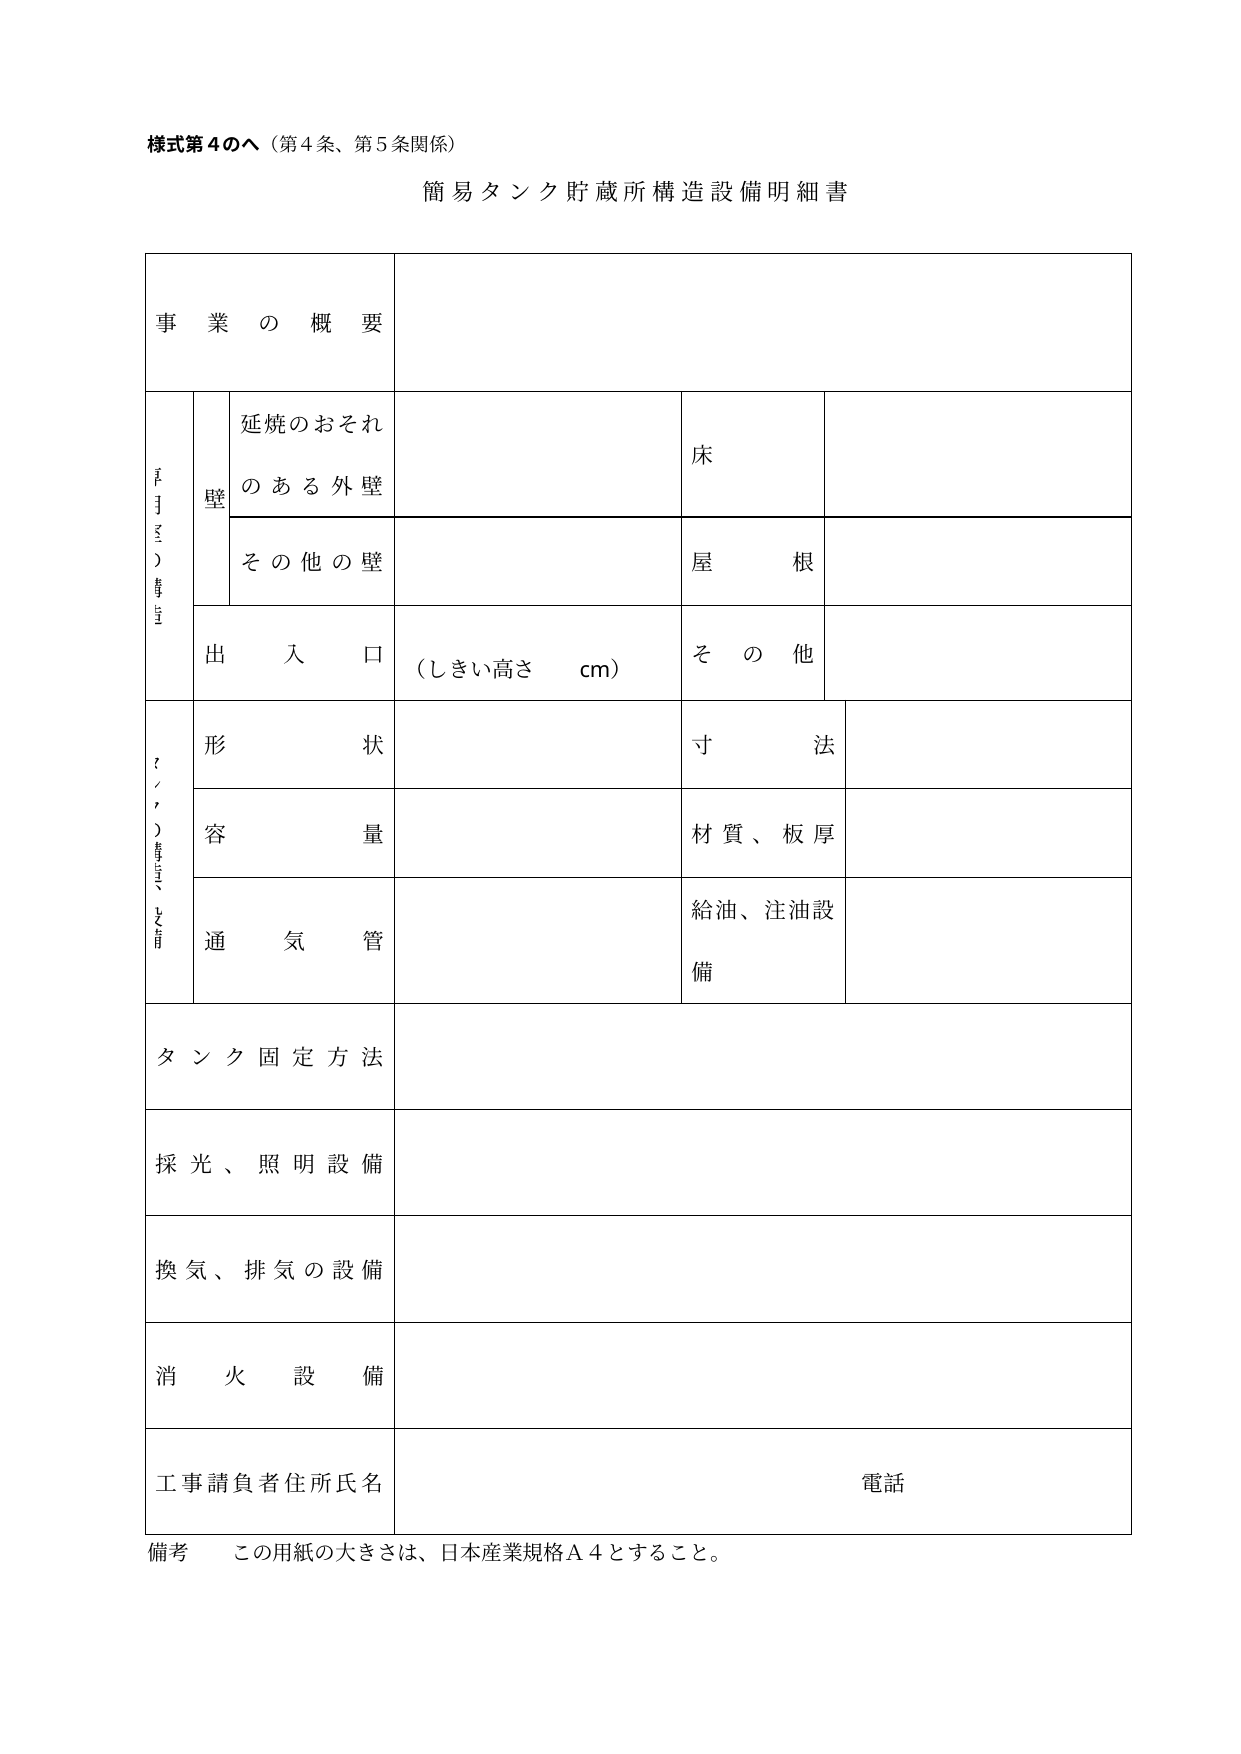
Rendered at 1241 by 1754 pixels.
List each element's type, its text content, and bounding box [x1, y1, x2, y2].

table_cell [395, 1004, 1131, 1109]
table_cell その他 [682, 606, 824, 699]
table_cell 壁 [194, 392, 229, 605]
table_cell 消火設備 [146, 1323, 394, 1428]
table_cell [395, 789, 681, 877]
table_cell [395, 1216, 1131, 1322]
table_cell 通気管 [194, 878, 394, 1002]
table_cell [825, 606, 1131, 699]
table_cell [846, 701, 1131, 788]
table_cell タンクの構造、設備 [146, 701, 193, 1002]
table_cell [395, 518, 681, 605]
table_cell [395, 878, 681, 1002]
table_cell 容量 [194, 789, 394, 877]
table_header [395, 254, 1131, 391]
table_cell 延焼のおそれ のある外壁 [230, 392, 394, 516]
table_cell [846, 878, 1131, 1002]
table_cell [846, 789, 1131, 877]
table_cell 採光、照明設備 [146, 1110, 394, 1215]
table_cell 形状 [194, 701, 394, 788]
table_cell 床 [682, 392, 824, 516]
table_cell 屋根 [682, 518, 824, 605]
table_cell （しきい高さ cm） [395, 606, 681, 699]
table_header 事業の概要 [146, 254, 394, 391]
table_cell 給油、注油設備 [682, 878, 845, 1002]
table_cell [395, 1110, 1131, 1215]
table_cell タンク固定方法 [146, 1004, 394, 1109]
text 簡 易 タ ン ク 貯 蔵 所 構 造 設 備 明 細 書 [148, 159, 1122, 221]
table_cell 材質、板厚 [682, 789, 845, 877]
table_cell [395, 701, 681, 788]
table_cell 工事請負者住所氏名 [146, 1429, 394, 1534]
table_cell 寸法 [682, 701, 845, 788]
text 備考 この用紙の大きさは、日本産業規格Ａ４とすること。 [148, 1535, 1122, 1566]
table_cell 専 用 室 の 構 造 [146, 392, 193, 699]
table_cell [395, 392, 681, 516]
table_cell [395, 1323, 1131, 1428]
table_cell 出入口 [194, 606, 394, 699]
table_cell その他の壁 [230, 518, 394, 605]
table_cell [825, 392, 1131, 516]
text 様式第４のへ（第４条、第５条関係） [148, 128, 1122, 159]
table_cell 換気、排気の設備 [146, 1216, 394, 1322]
table_cell [825, 518, 1131, 605]
table_cell 電話 [395, 1429, 1131, 1534]
